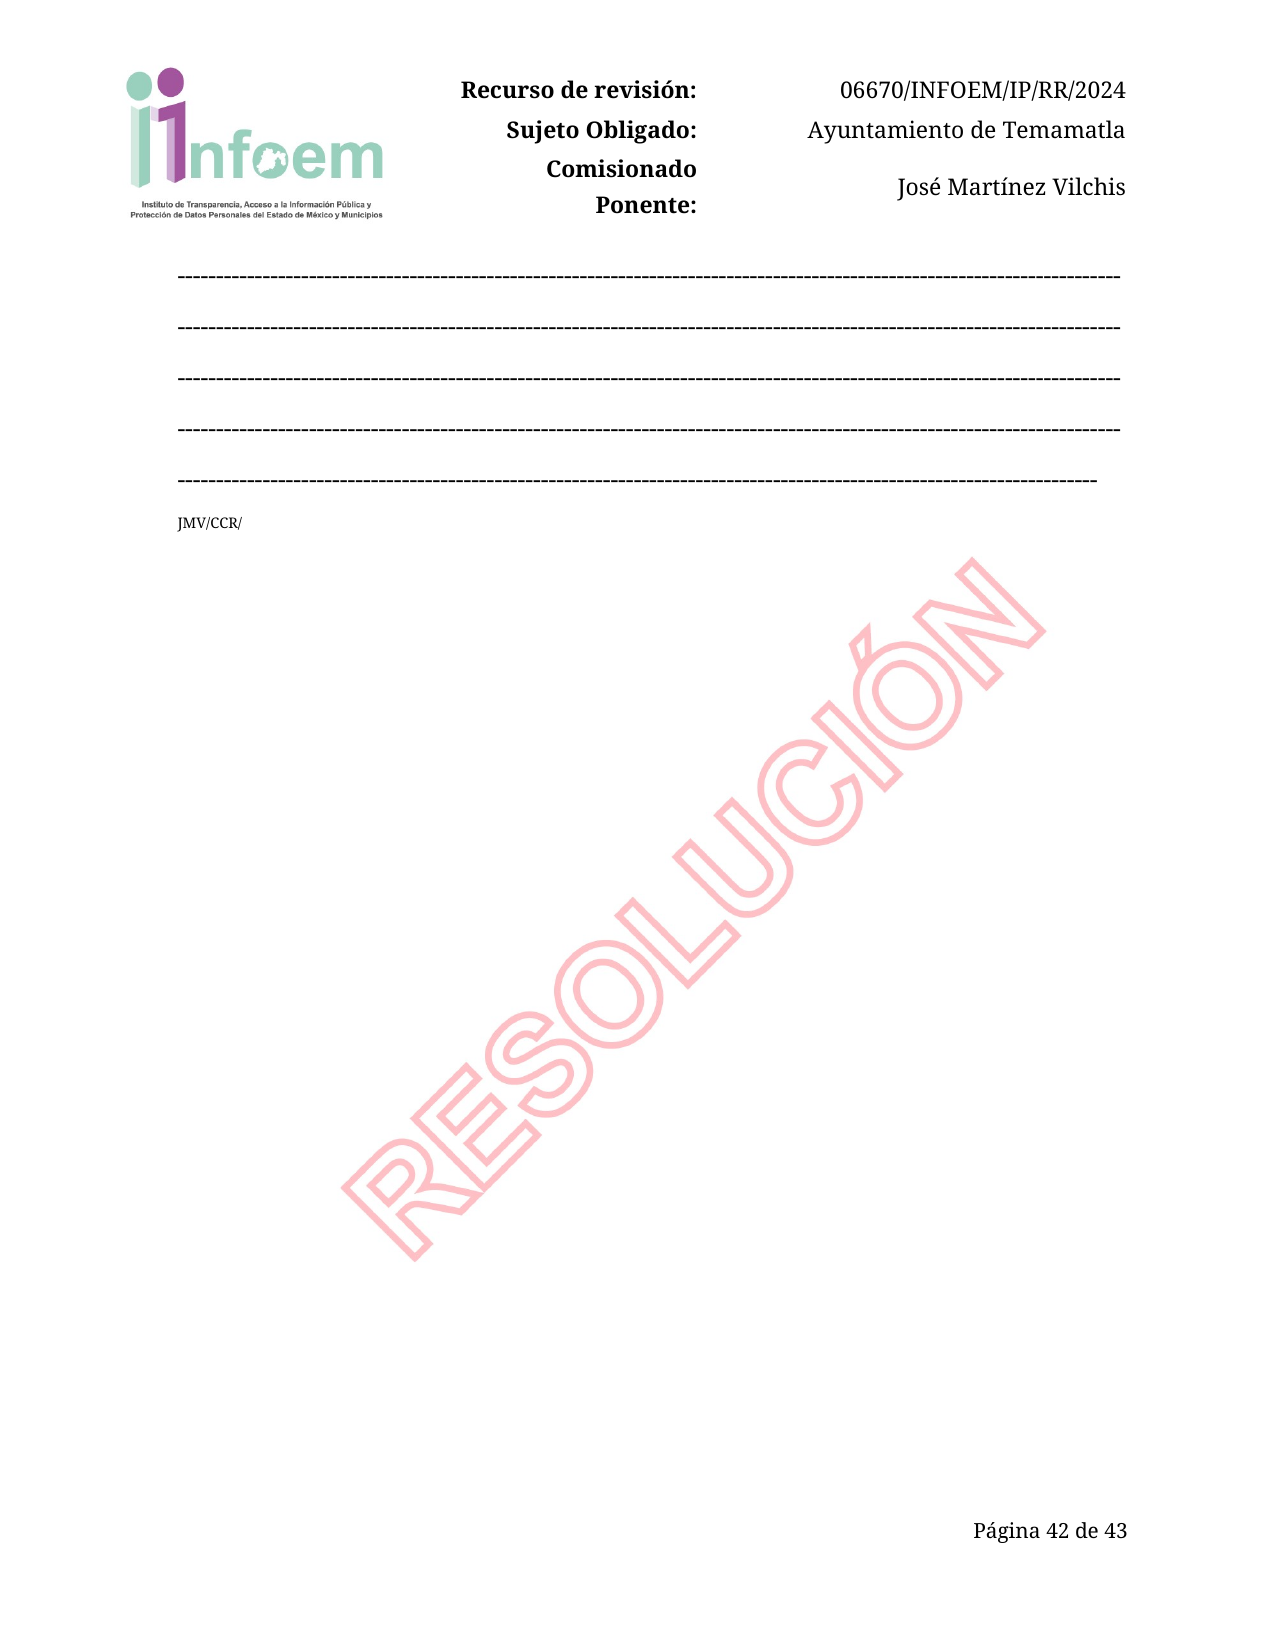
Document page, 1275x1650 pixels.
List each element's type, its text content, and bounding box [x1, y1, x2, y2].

picture [0, 3, 1275, 1650]
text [177, 258, 1127, 496]
text JMV/CCR/ [177, 513, 1127, 533]
